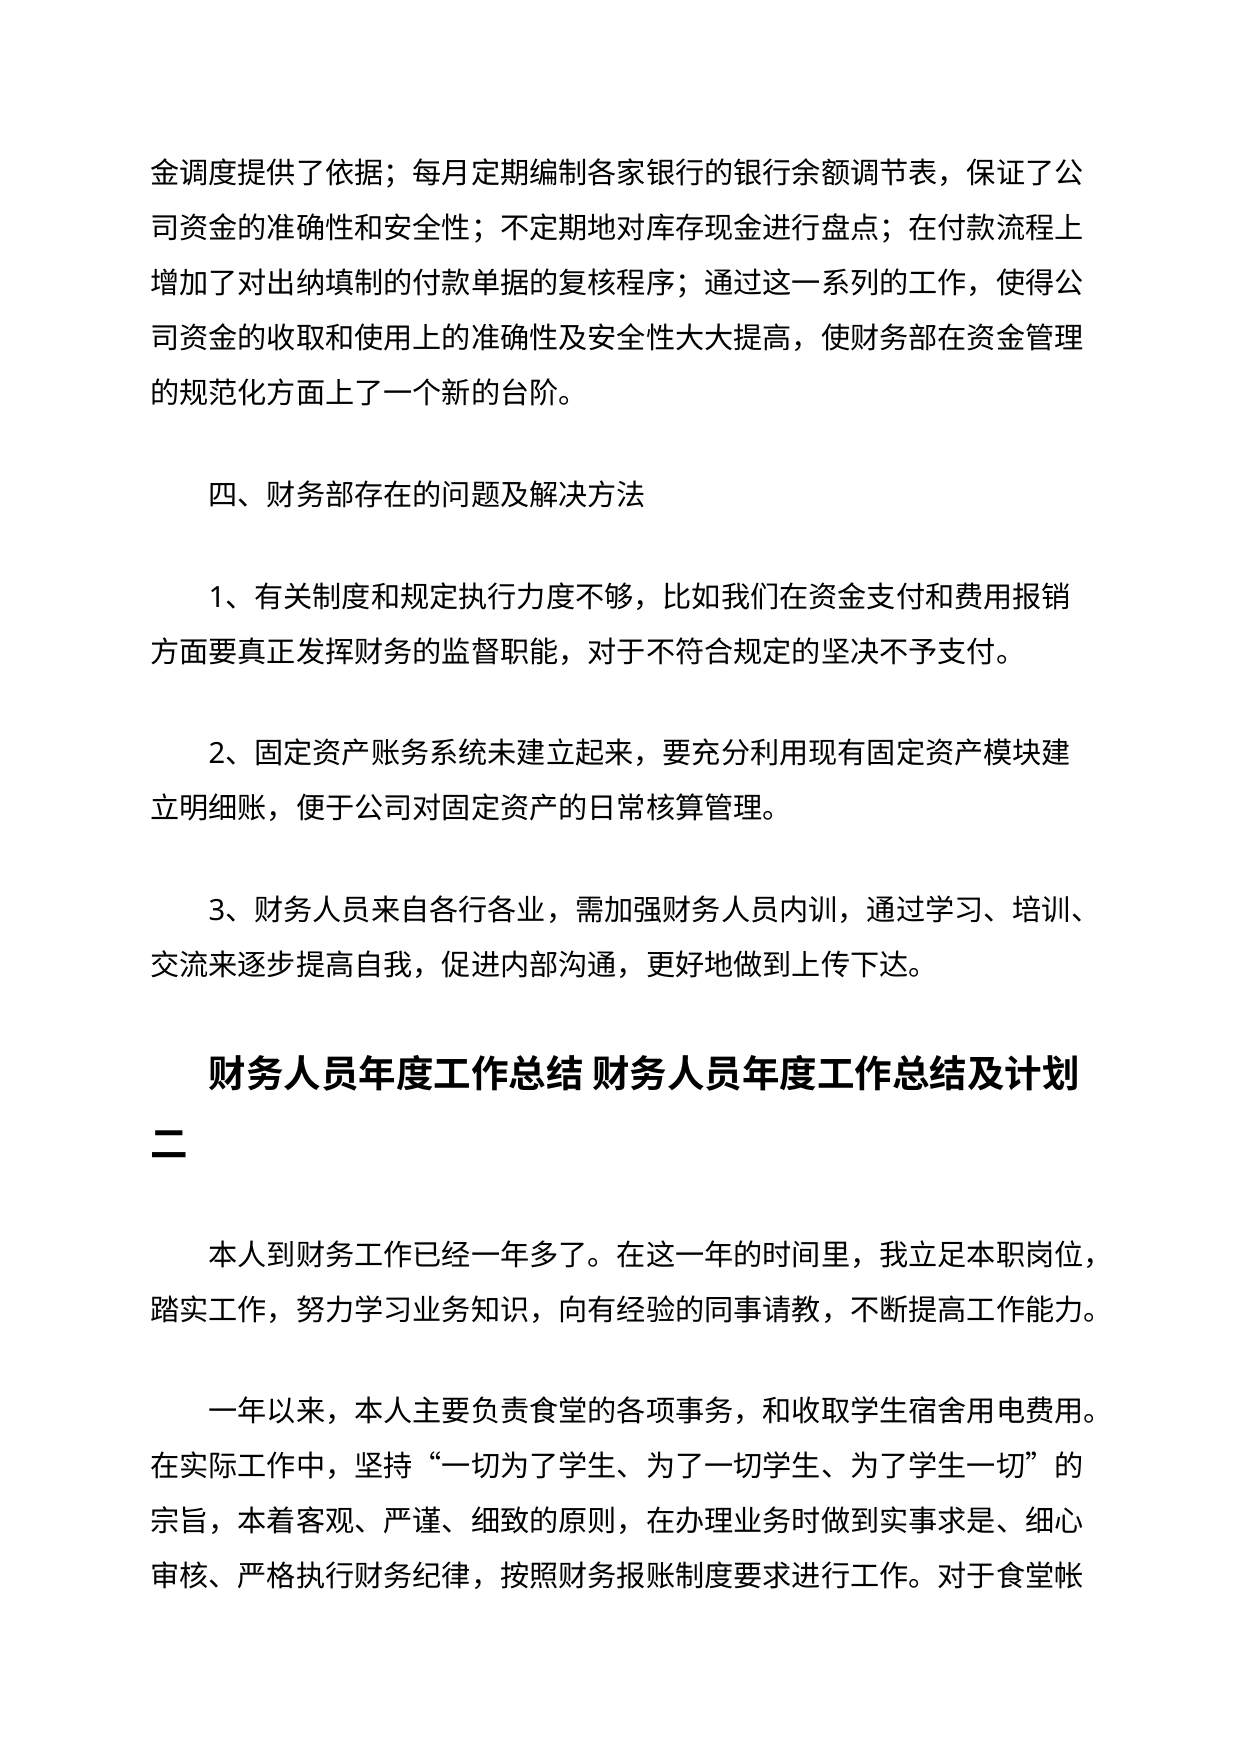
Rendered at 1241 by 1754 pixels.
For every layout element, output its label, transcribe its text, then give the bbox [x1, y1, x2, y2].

text 四、财务部存在的问题及解决方法 [150, 471, 1090, 514]
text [150, 150, 1090, 412]
text 2、固定资产账务系统未建立起来，要充分利用现有固定资产模块建立明细账，便于公司对固定资产的日常核算管理。 [150, 730, 1090, 827]
text 1、有关制度和规定执行力度不够，比如我们在资金支付和费用报销方面要真正发挥财务的监督职能，对于不符合规定的坚决不予支付。 [150, 573, 1090, 670]
text 财务人员年度工作总结 财务人员年度工作总结及计划二 [150, 1043, 1090, 1168]
text 3、财务人员来自各行各业，需加强财务人员内训，通过学习、培训、交流来逐步提高自我，促进内部沟通，更好地做到上传下达。 [150, 887, 1090, 984]
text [150, 1388, 1090, 1595]
text 本人到财务工作已经一年多了。在这一年的时间里，我立足本职岗位，踏实工作，努力学习业务知识，向有经验的同事请教，不断提高工作能力。 [150, 1231, 1090, 1328]
